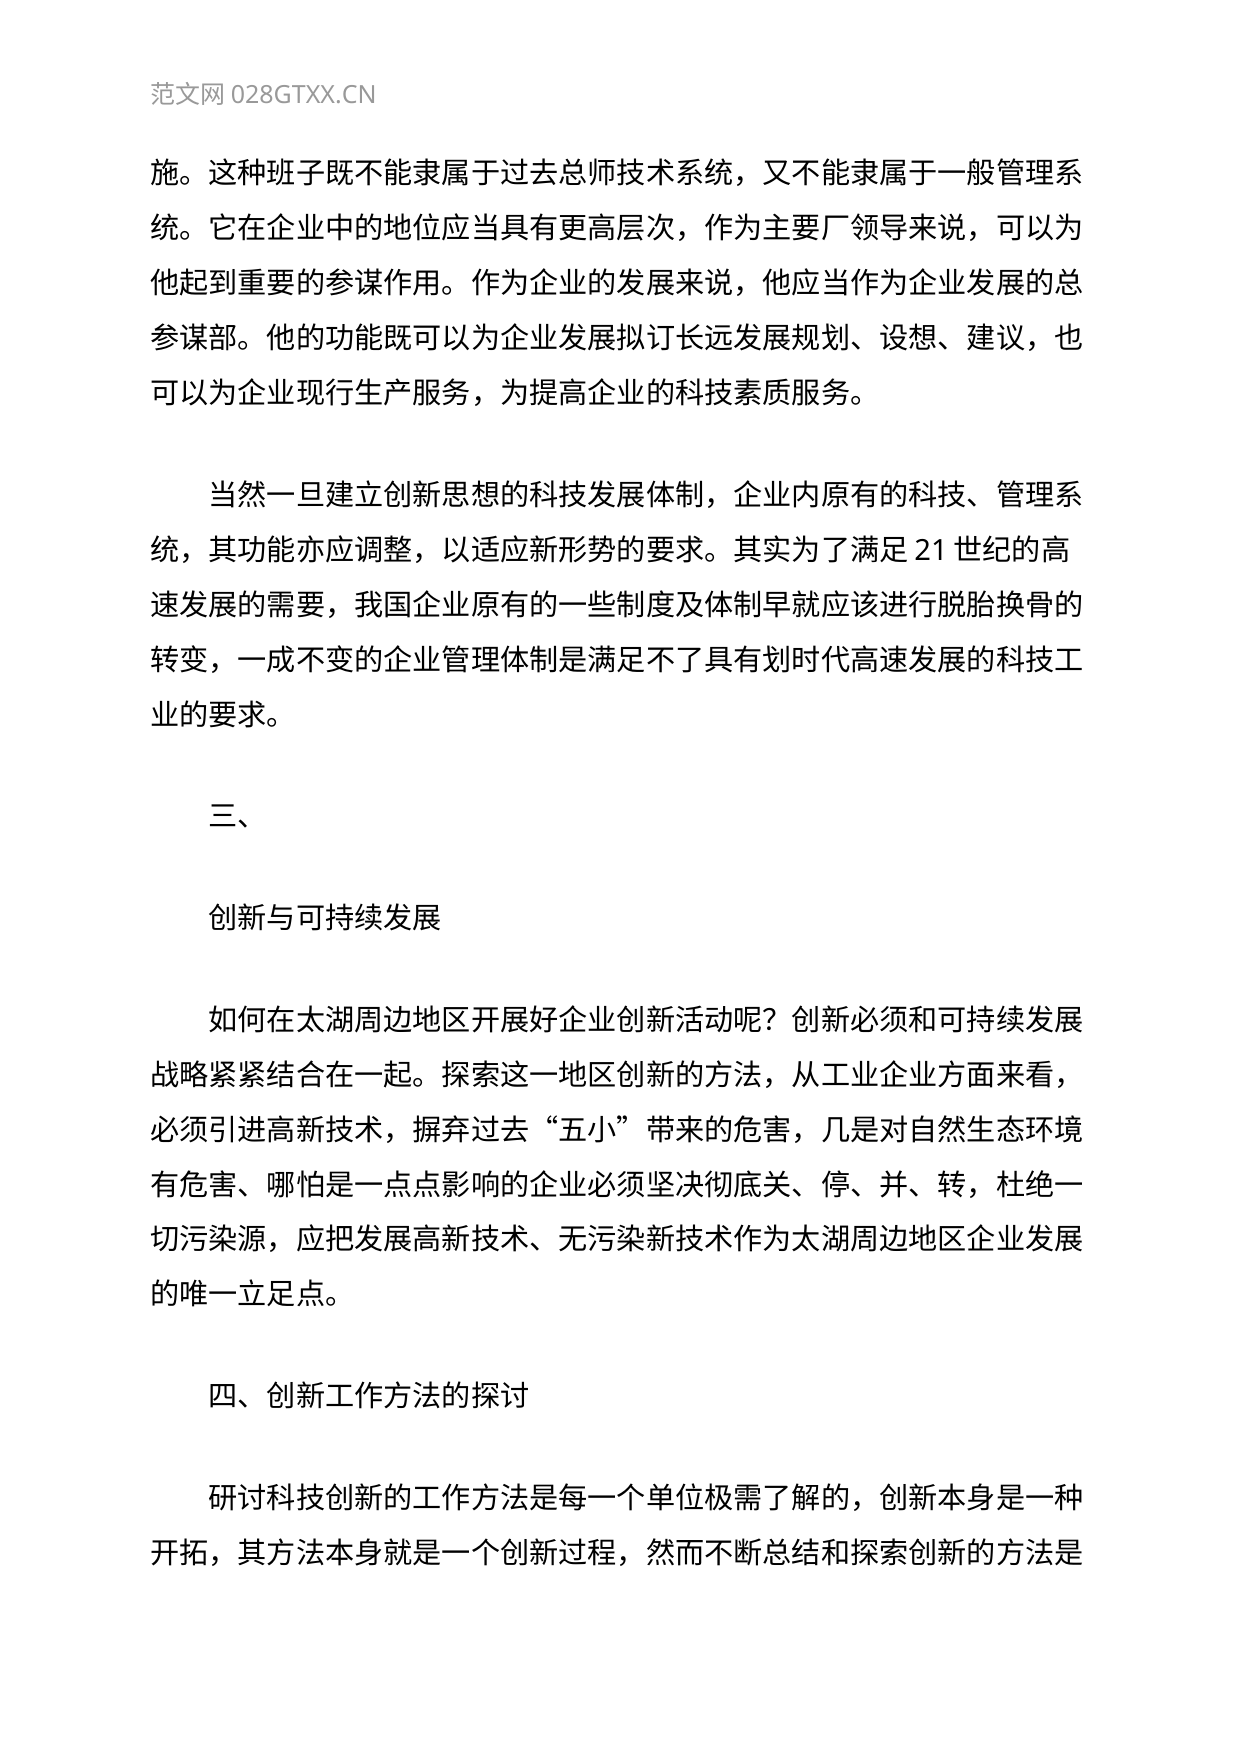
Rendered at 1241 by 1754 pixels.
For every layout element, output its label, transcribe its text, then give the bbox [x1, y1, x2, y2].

text 四、创新工作方法的探讨 [150, 1373, 1090, 1415]
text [150, 150, 1090, 412]
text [150, 1474, 1090, 1572]
text 如何在太湖周边地区开展好企业创新活动呢？创新必须和可持续发展战略紧紧结合在一起。探索这一地区创新的方法，从工业企业方面来看，必须引进高新技术，摒弃过去“五小”带来的危害，几是对自然生态环境有危害、哪怕是一点点影响的企业必须坚决彻底关、停、并、转，杜绝一切污染源，应把发展高新技术、无污染新技术作为太湖周边地区企业发展的唯一立足点。 [150, 996, 1090, 1313]
text 创新与可持续发展 [150, 894, 1090, 937]
text 当然一旦建立创新思想的科技发展体制，企业内原有的科技、管理系统，其功能亦应调整，以适应新形势的要求。其实为了满足21世纪的高速发展的需要，我国企业原有的一些制度及体制早就应该进行脱胎换骨的转变，一成不变的企业管理体制是满足不了具有划时代高速发展的科技工业的要求。 [150, 471, 1090, 733]
text 三、 [150, 793, 1090, 835]
